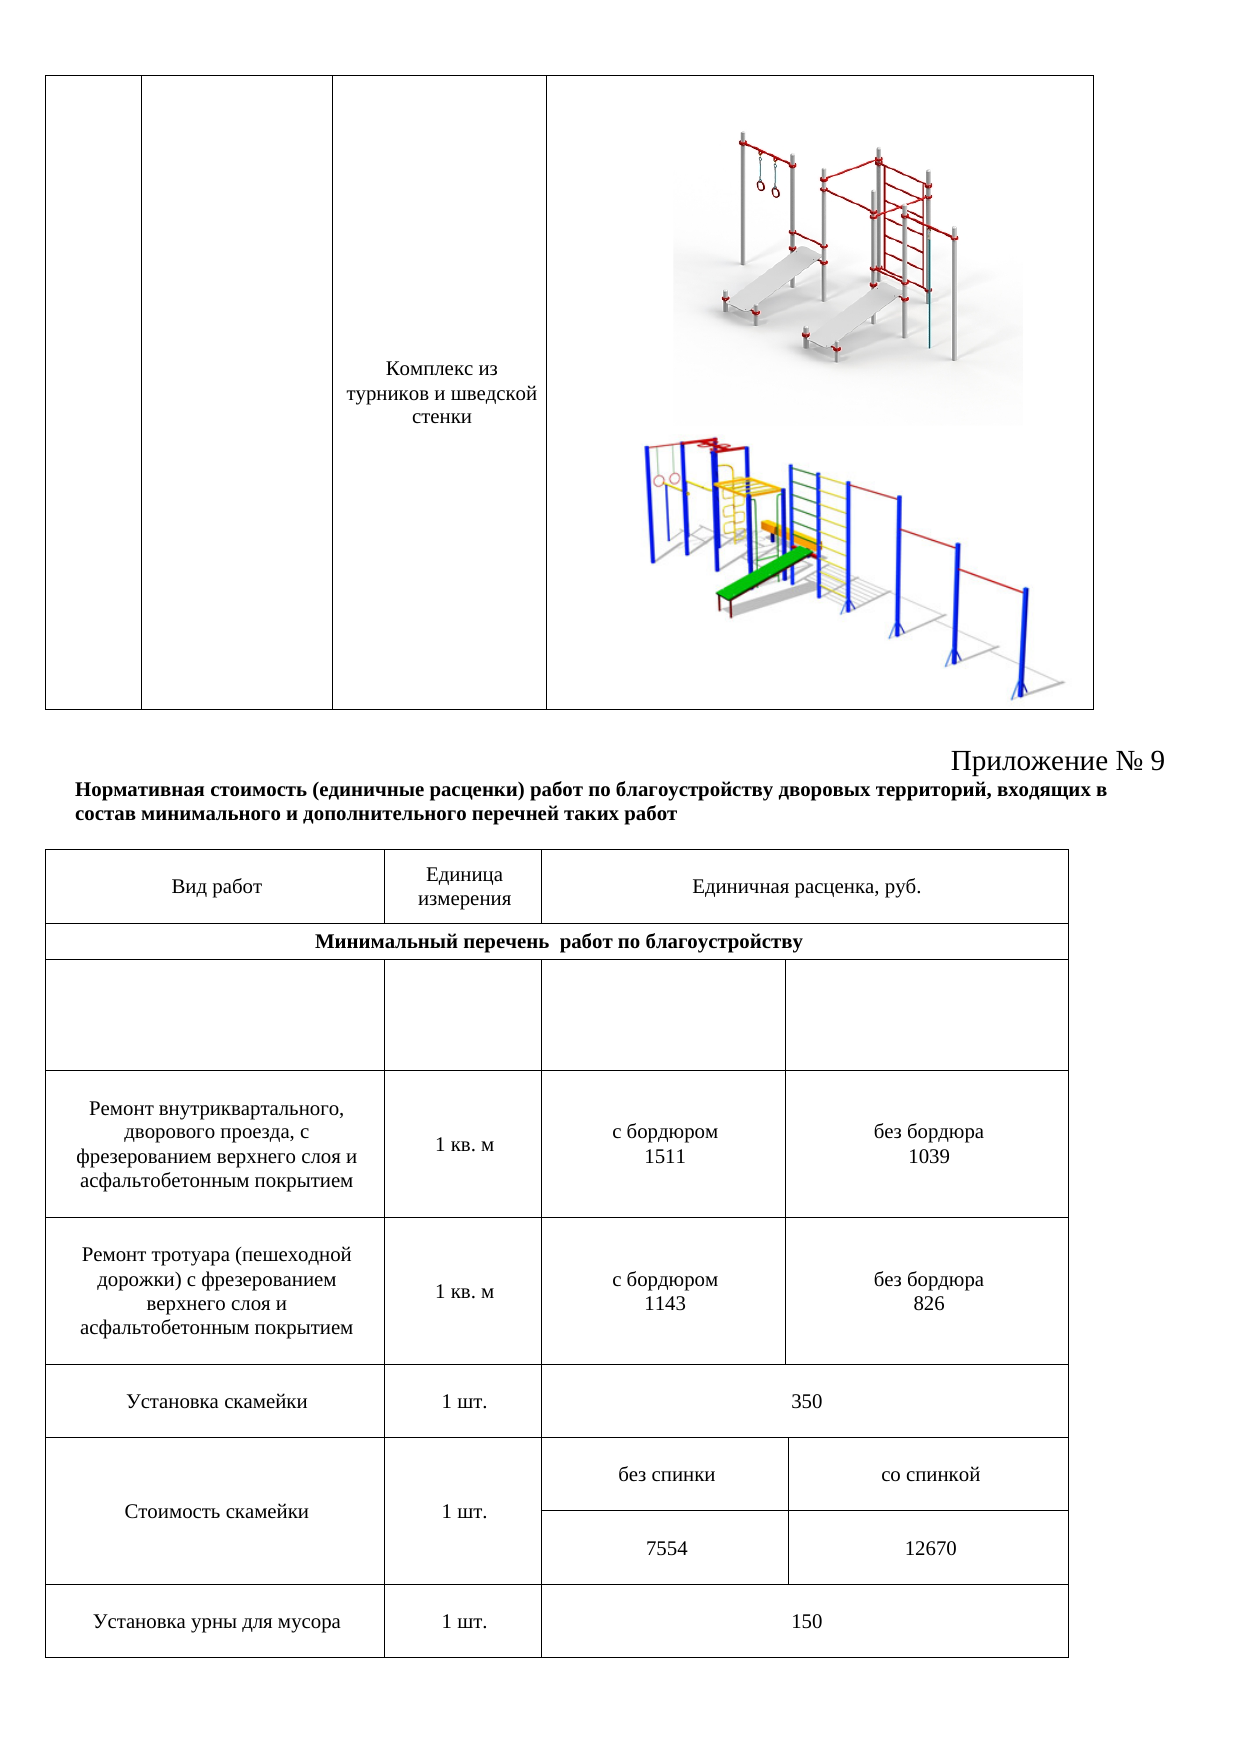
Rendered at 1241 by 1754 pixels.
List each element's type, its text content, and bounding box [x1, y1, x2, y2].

text Приложение № 9 [75, 743, 1165, 777]
table_cell 1 шт. [385, 1365, 541, 1437]
table_cell [385, 960, 541, 1069]
table_cell 7554 [542, 1511, 788, 1584]
table_cell со спинкой [789, 1438, 1068, 1510]
table_cell с бордюром 1511 [542, 1071, 785, 1217]
table_cell 1 кв. м [385, 1071, 541, 1217]
table_cell 1 кв. м [385, 1218, 541, 1363]
table_cell 350 [542, 1365, 1068, 1437]
text Нормативная стоимость (единичные расценки) работ по благоустройству дворовых территорий, входящих в состав минимального и дополнительного перечней таких работ [75, 777, 1165, 825]
picture [622, 76, 1074, 709]
table_cell Комплекс из турников и шведской стенки [333, 76, 546, 709]
table_cell без спинки [542, 1438, 788, 1510]
table_cell Ремонт внутриквартального, дворового проезда, с фрезерованием верхнего слоя и асфальтобетонным покрытием [46, 1071, 384, 1217]
table_cell 150 [542, 1585, 1068, 1657]
table_cell Ремонт тротуара (пешеходной дорожки) с фрезерованием верхнего слоя и асфальтобетонным покрытием [46, 1218, 384, 1363]
table_header Вид работ [46, 850, 384, 923]
table_cell [542, 960, 785, 1069]
table_header Единичная расценка, руб. [542, 850, 1068, 923]
table_cell Установка урны для мусора [46, 1585, 384, 1657]
table_cell 1 шт. [385, 1585, 541, 1657]
table_header Единица измерения [385, 850, 541, 923]
table_cell Стоимость скамейки [46, 1438, 384, 1584]
table_cell [786, 960, 1068, 1069]
table_cell Минимальный перечень работ по благоустройству [46, 924, 1068, 959]
table_cell 1 шт. [385, 1438, 541, 1584]
table_cell [46, 960, 384, 1069]
table_cell 12670 [789, 1511, 1068, 1584]
table_cell без бордюра 1039 [786, 1071, 1068, 1217]
table_cell без бордюра 826 [786, 1218, 1068, 1363]
table_cell с бордюром 1143 [542, 1218, 785, 1363]
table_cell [142, 76, 332, 709]
table_cell [46, 76, 141, 709]
table_cell Установка скамейки [46, 1365, 384, 1437]
table_cell [1024, 76, 1093, 709]
table_cell [547, 76, 673, 709]
